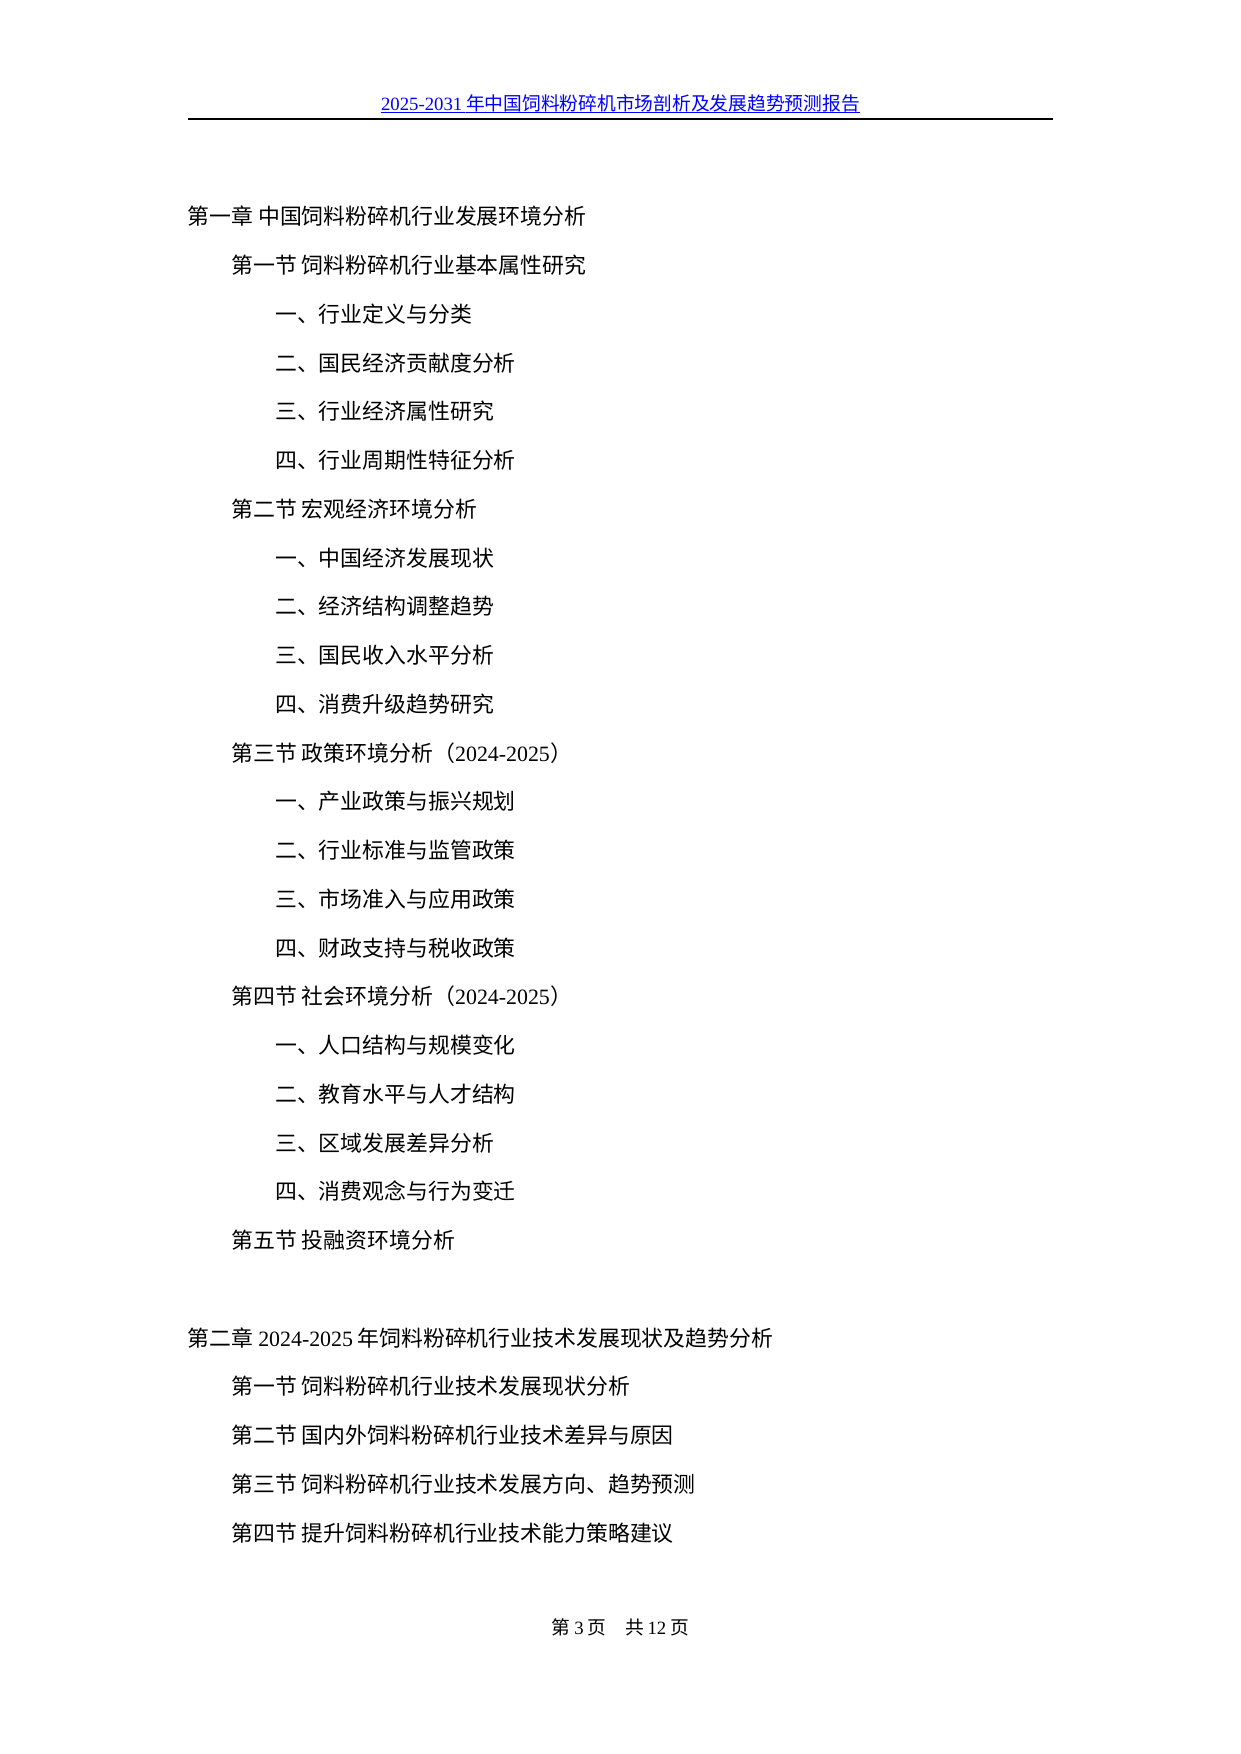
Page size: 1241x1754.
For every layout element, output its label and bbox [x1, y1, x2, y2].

text [187, 150, 1053, 1548]
